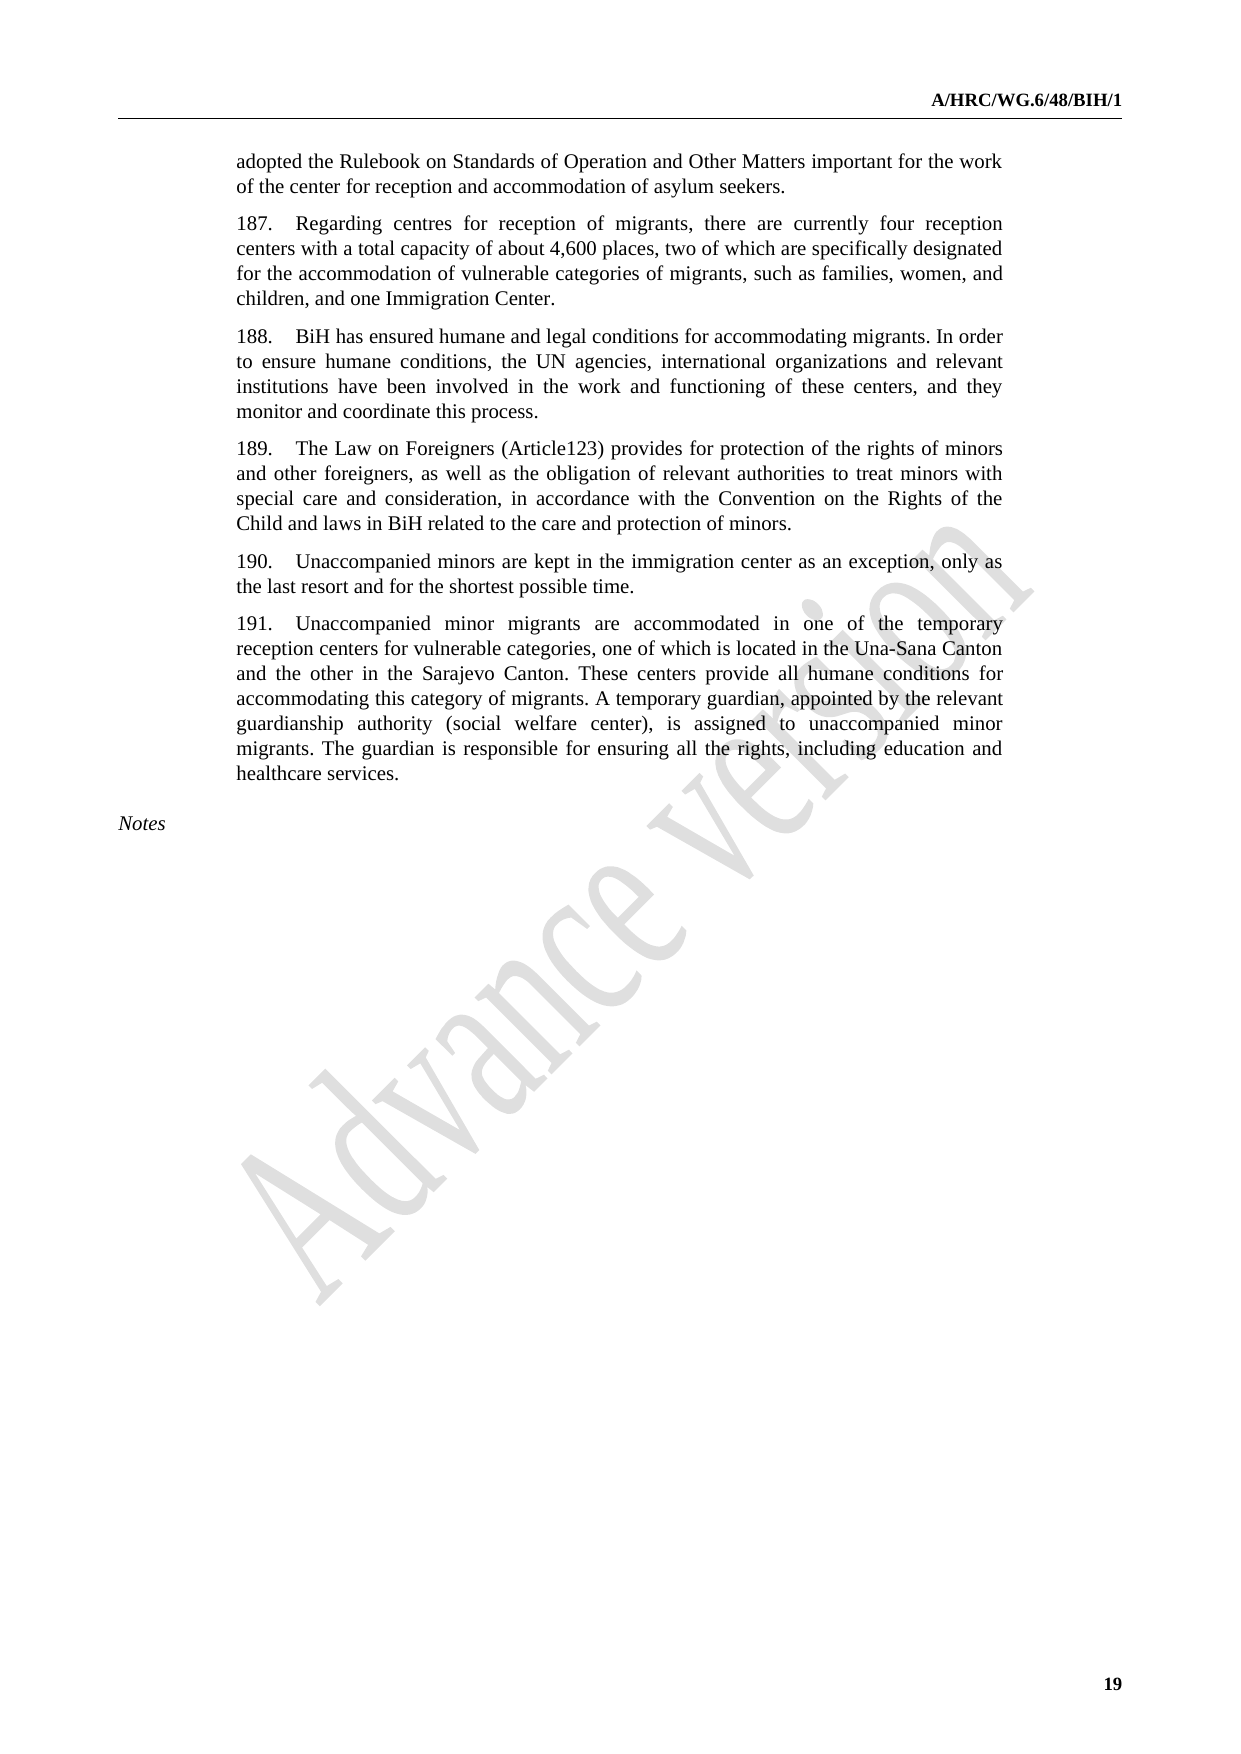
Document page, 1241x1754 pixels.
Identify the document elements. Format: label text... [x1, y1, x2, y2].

text 190. Unaccompanied minors are kept in the immigration center as an exception, only as the last resort and for the shortest possible time. [236, 548, 1004, 598]
text 189. The Law on Foreigners (Article123) provides for protection of the rights of minors and other foreigners, as well as the obligation of relevant authorities to treat minors with special care and consideration, in accordance with the Convention on the Rights of the Child and laws in BiH related to the care and protection of minors. [236, 435, 1004, 535]
text 187. Regarding centres for reception of migrants, there are currently four reception centers with a total capacity of about 4,600 places, two of which are specifically designated for the accommodation of vulnerable categories of migrants, such as families, women, and children, and one Immigration Center. [236, 210, 1004, 310]
text 191. Unaccompanied minor migrants are accommodated in one of the temporary reception centers for vulnerable categories, one of which is located in the Una-Sana Canton and the other in the Sarajevo Canton. These centers provide all humane conditions for accommodating this category of migrants. A temporary guardian, appointed by the relevant guardianship authority (social welfare center), is assigned to unaccompanied minor migrants. The guardian is responsible for ensuring all the rights, including education and healthcare services. [236, 610, 1004, 785]
text Notes [118, 810, 1004, 835]
text 188. BiH has ensured humane and legal conditions for accommodating migrants. In order to ensure humane conditions, the UN agencies, international organizations and relevant institutions have been involved in the work and functioning of these centers, and they monitor and coordinate this process. [236, 323, 1004, 423]
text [236, 148, 1004, 198]
